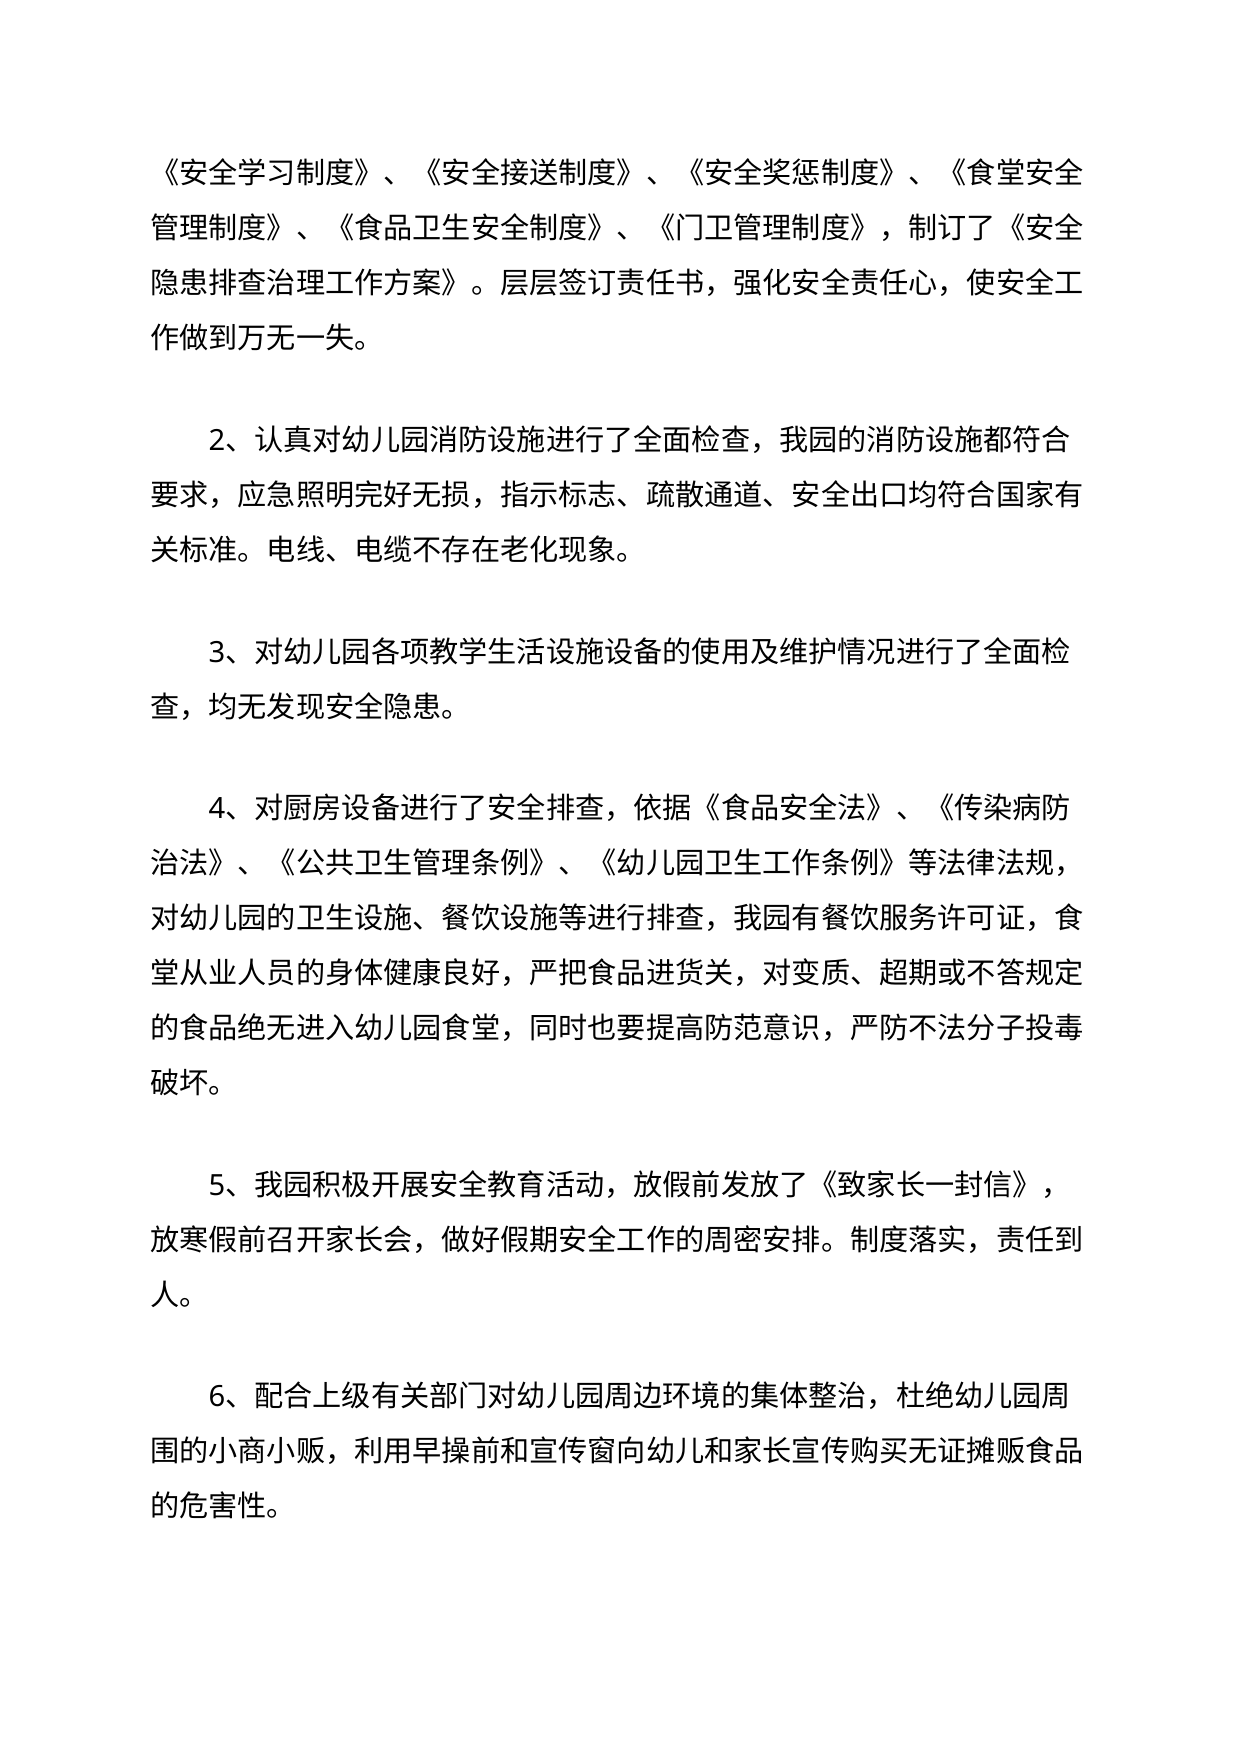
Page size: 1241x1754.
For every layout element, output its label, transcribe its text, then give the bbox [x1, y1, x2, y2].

text 2、认真对幼儿园消防设施进行了全面检查，我园的消防设施都符合要求，应急照明完好无损，指示标志、疏散通道、安全出口均符合国家有关标准。电线、电缆不存在老化现象。 [150, 416, 1090, 569]
text 4、对厨房设备进行了安全排查，依据《食品安全法》、《传染病防治法》、《公共卫生管理条例》、《幼儿园卫生工作条例》等法律法规，对幼儿园的卫生设施、餐饮设施等进行排查，我园有餐饮服务许可证，食堂从业人员的身体健康良好，严把食品进货关，对变质、超期或不答规定的食品绝无进入幼儿园食堂，同时也要提高防范意识，严防不法分子投毒破坏。 [150, 785, 1090, 1102]
text 6、配合上级有关部门对幼儿园周边环境的集体整治，杜绝幼儿园周围的小商小贩，利用早操前和宣传窗向幼儿和家长宣传购买无证摊贩食品的危害性。 [150, 1373, 1090, 1525]
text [150, 150, 1090, 357]
text 5、我园积极开展安全教育活动，放假前发放了《致家长一封信》，放寒假前召开家长会，做好假期安全工作的周密安排。制度落实，责任到人。 [150, 1161, 1090, 1313]
text 3、对幼儿园各项教学生活设施设备的使用及维护情况进行了全面检查，均无发现安全隐患。 [150, 628, 1090, 725]
